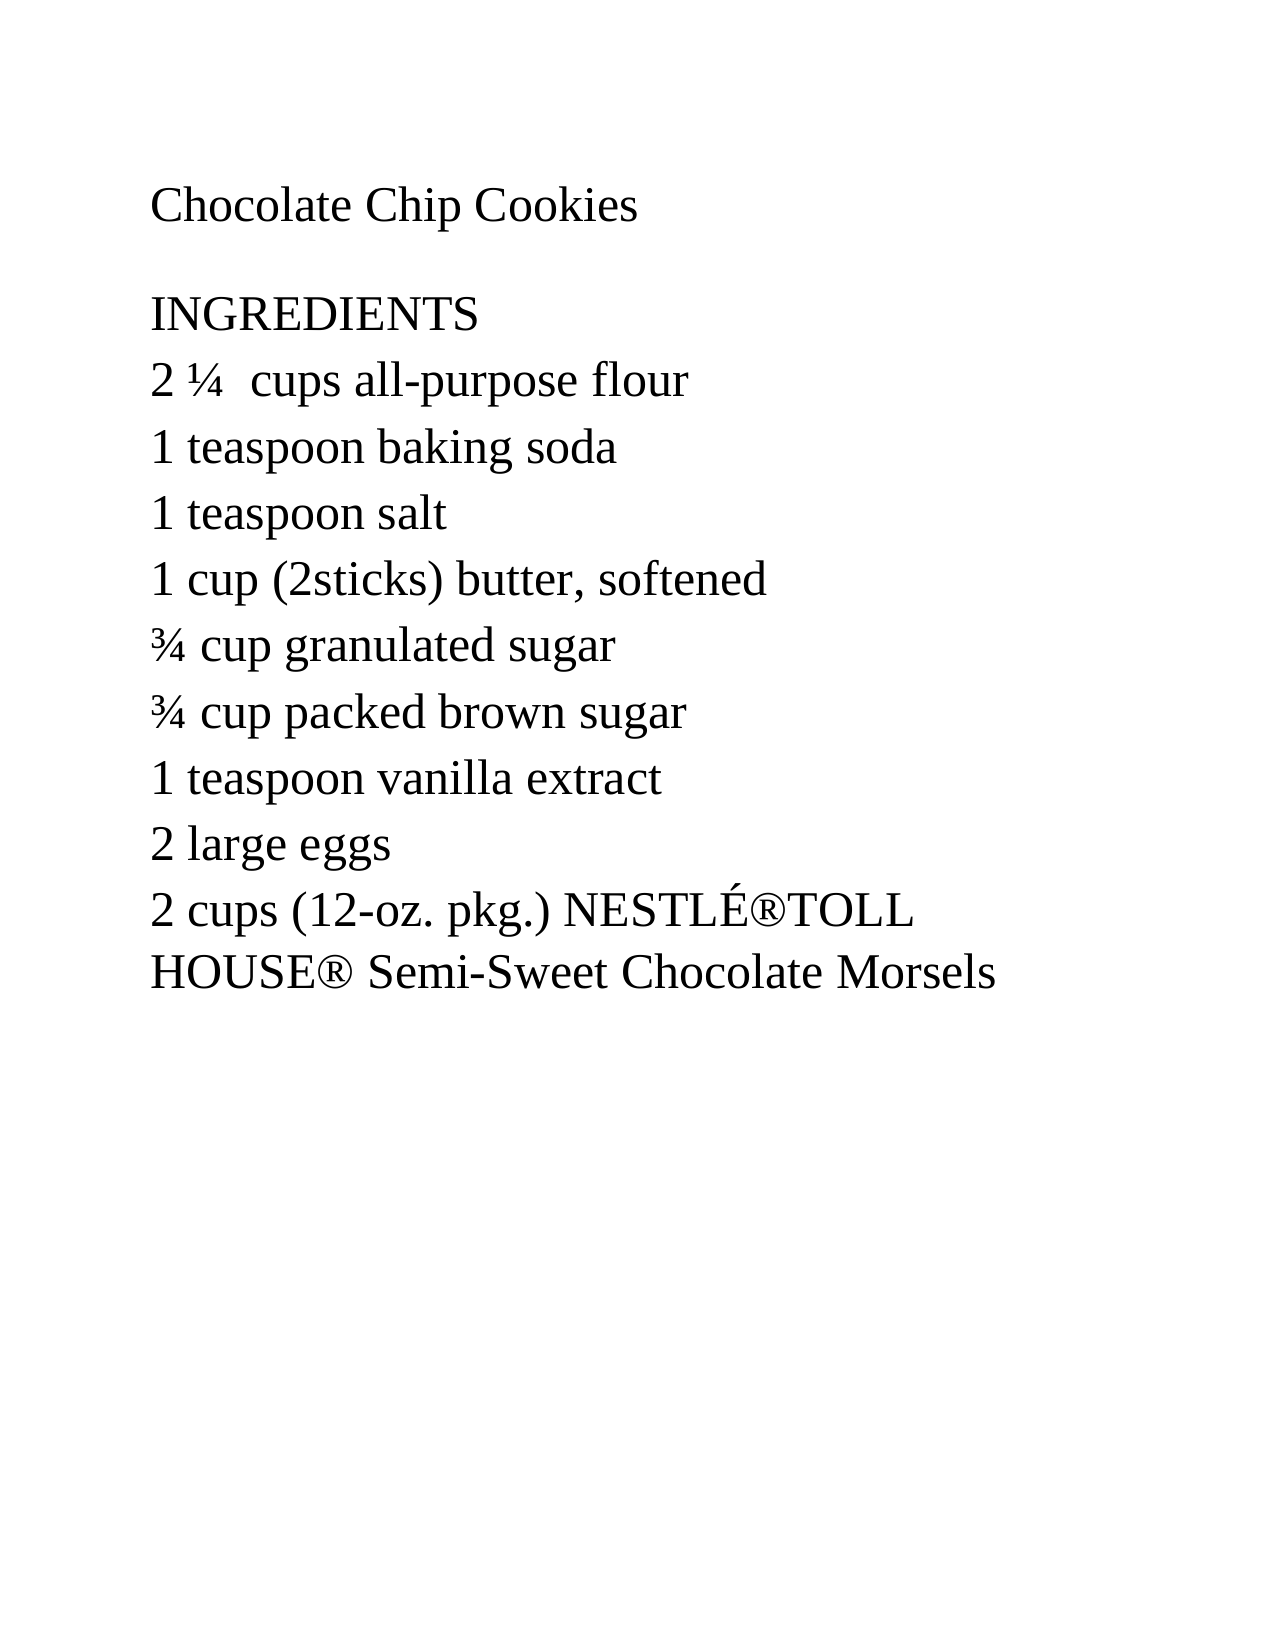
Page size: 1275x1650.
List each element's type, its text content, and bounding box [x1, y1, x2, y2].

subtitle 1 teaspoon salt [150, 483, 1125, 540]
subtitle Chocolate Chip Cookies [150, 175, 1125, 232]
subtitle 1 teaspoon baking soda [150, 416, 1125, 474]
subtitle ¾ cup packed brown sugar [150, 681, 1125, 739]
subtitle ¾ cup granulated sugar [150, 615, 1125, 673]
subtitle 2 ¼ cups all-purpose flour [150, 350, 1125, 408]
subtitle 1 cup (2sticks) butter, softened [150, 549, 1125, 606]
subtitle INGREDIENTS [150, 284, 1125, 341]
subtitle 2 large eggs [150, 814, 1125, 871]
subtitle 2 cups (12-oz. pkg.) NESTLÉ®TOLL HOUSE® Semi-Sweet Chocolate Morsels [150, 880, 1125, 1000]
subtitle 1 teaspoon vanilla extract [150, 748, 1125, 805]
